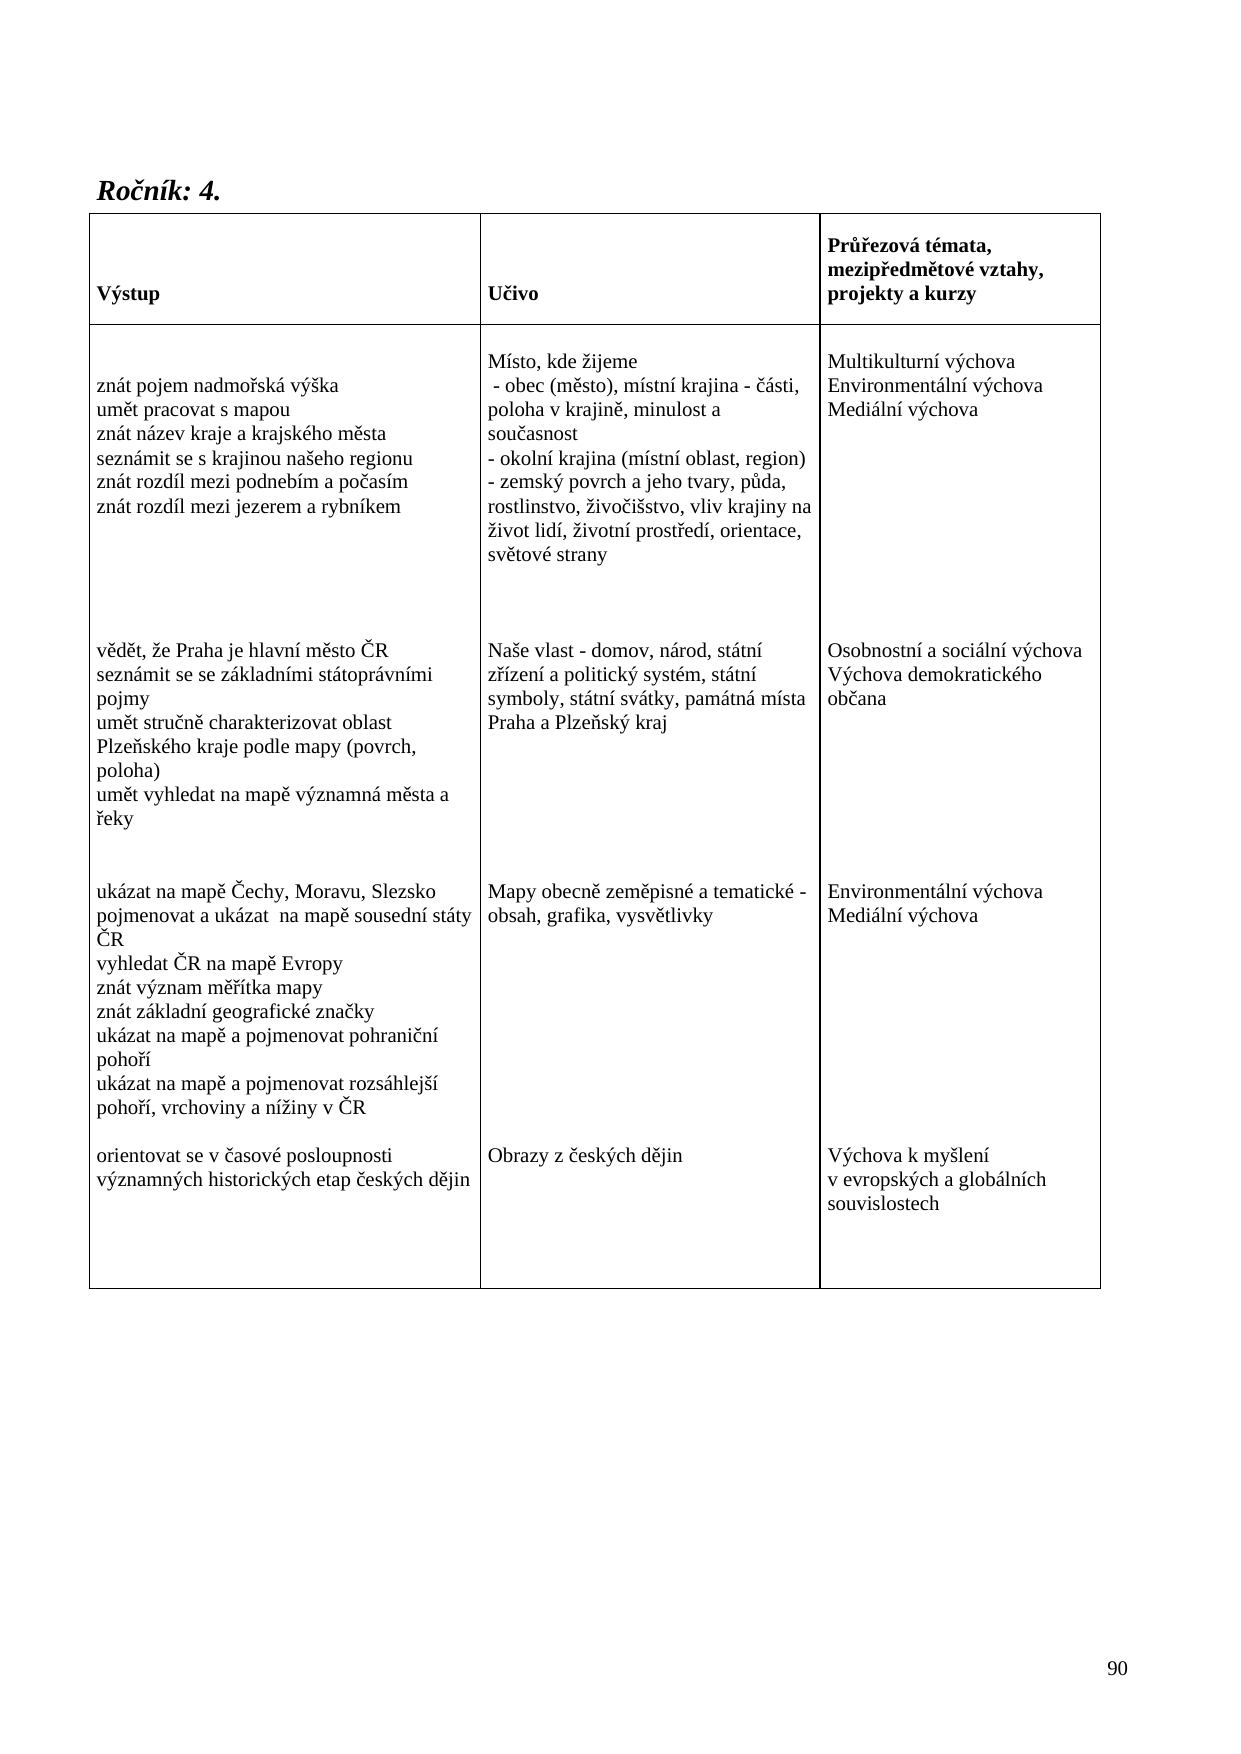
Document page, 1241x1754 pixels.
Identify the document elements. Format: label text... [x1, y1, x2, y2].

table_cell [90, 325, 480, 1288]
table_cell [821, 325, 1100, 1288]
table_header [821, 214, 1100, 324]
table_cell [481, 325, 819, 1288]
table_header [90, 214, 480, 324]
subtitle Ročník: 4. [96, 173, 1128, 206]
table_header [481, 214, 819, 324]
